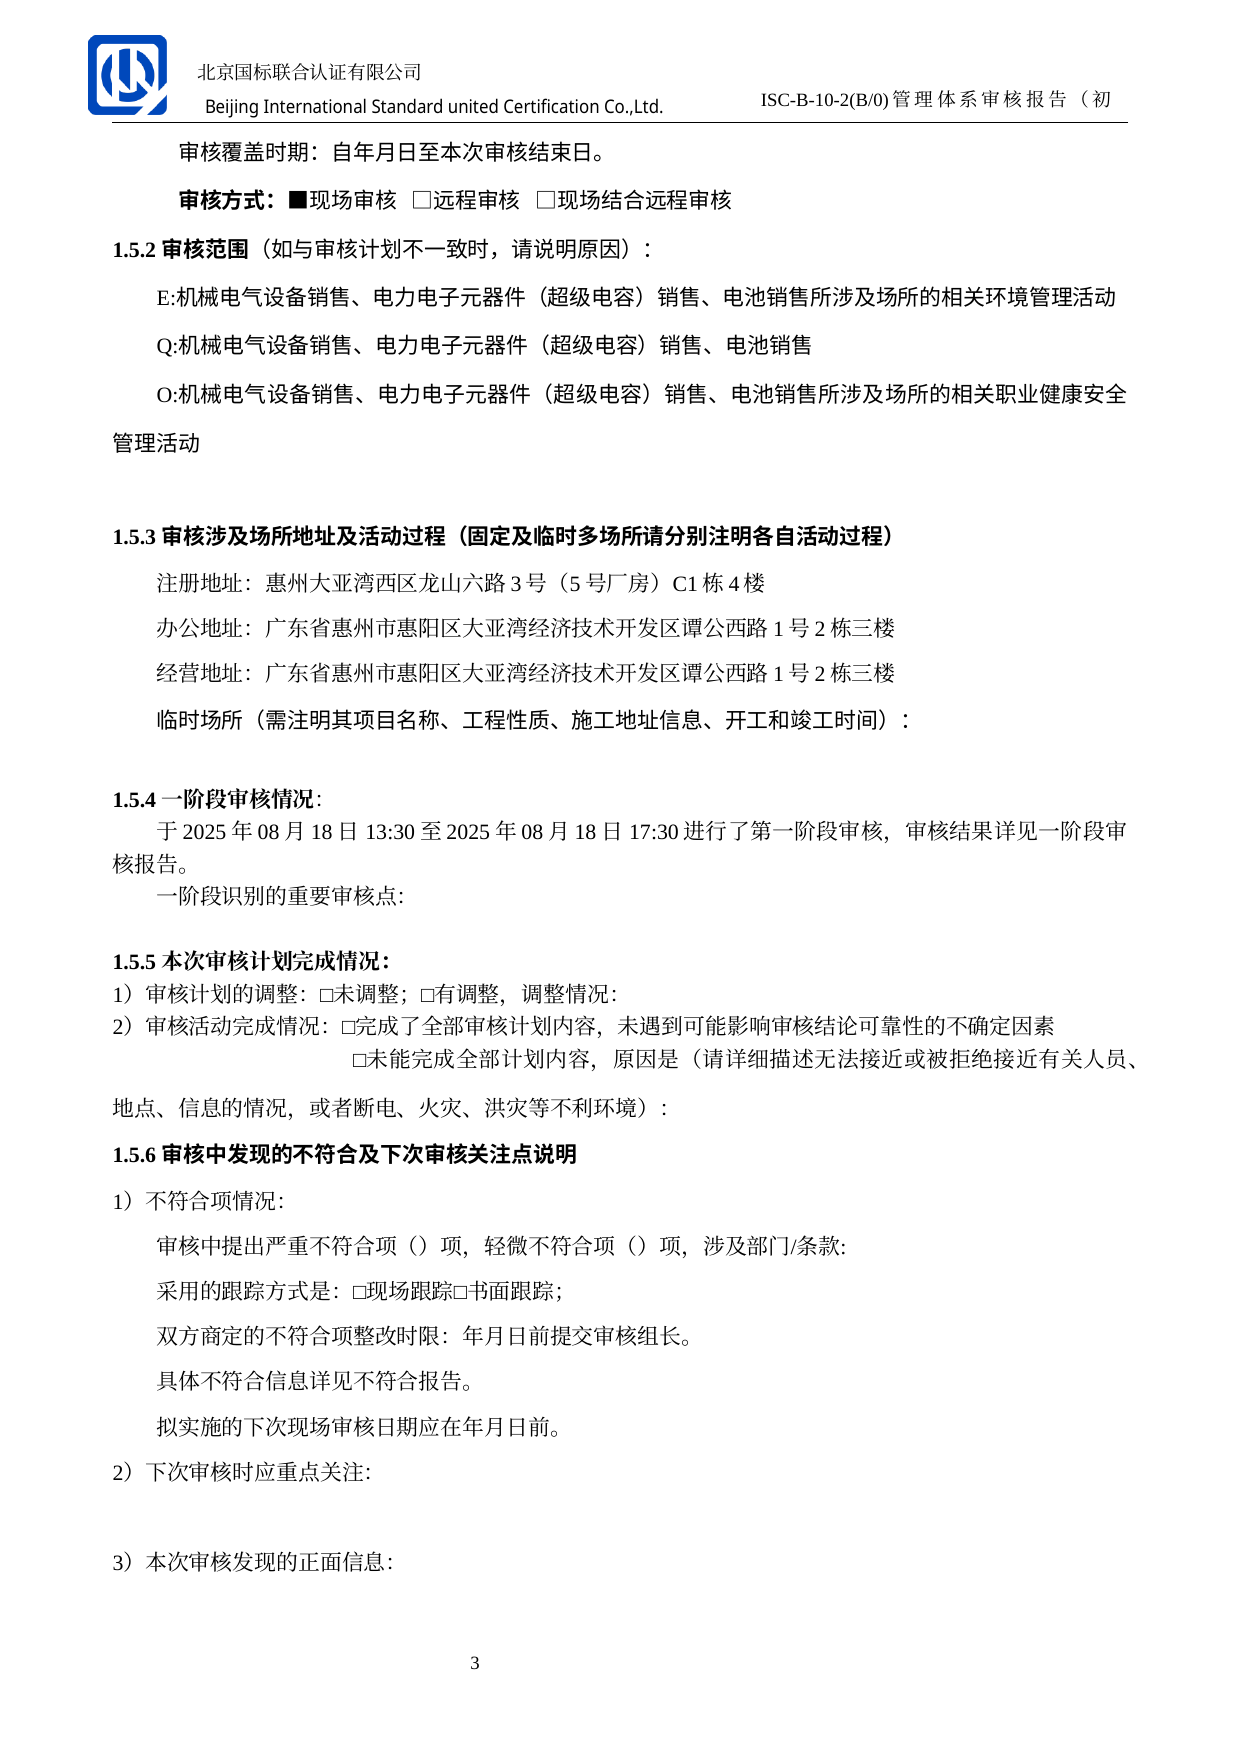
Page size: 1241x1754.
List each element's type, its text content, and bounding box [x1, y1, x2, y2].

text 3）本次审核发现的正面信息： [112, 1546, 1128, 1579]
text □未能完成全部计划内容，原因是（请详细描述无法接近或被拒绝接近有关人员、地点、信息的情况，或者断电、火灾、洪灾等不利环境）： [112, 1043, 1128, 1124]
text 1.5.4 一阶段审核情况： [112, 783, 1128, 816]
text 临时场所（需注明其项目名称、工程性质、施工地址信息、开工和竣工时间）： [112, 702, 1128, 735]
text 2）下次审核时应重点关注： [112, 1456, 1128, 1488]
text 一阶段识别的重要审核点： [112, 881, 1128, 913]
text 审核方式：■现场审核 □远程审核 □现场结合远程审核 [112, 183, 1128, 216]
text 拟实施的下次现场审核日期应在年月日前。 [112, 1411, 1128, 1443]
picture [88, 35, 167, 115]
text 注册地址：惠州大亚湾西区龙山六路3号（5号厂房）C1栋4楼 [112, 567, 1128, 599]
text 审核中提出严重不符合项（）项，轻微不符合项（）项，涉及部门/条款: [112, 1230, 1128, 1263]
text 1.5.2 审核范围（如与审核计划不一致时，请说明原因）： [112, 231, 1128, 264]
text 经营地址：广东省惠州市惠阳区大亚湾经济技术开发区谭公西路1号2栋三楼 [112, 657, 1128, 690]
text 1.5.6 审核中发现的不符合及下次审核关注点说明 [112, 1137, 1128, 1169]
text 办公地址：广东省惠州市惠阳区大亚湾经济技术开发区谭公西路1号2栋三楼 [112, 612, 1128, 644]
text 采用的跟踪方式是：□现场跟踪□书面跟踪； [112, 1276, 1128, 1308]
text 1.5.5 本次审核计划完成情况： [112, 946, 1128, 978]
text 双方商定的不符合项整改时限：年月日前提交审核组长。 [156, 1321, 1128, 1353]
text Q:机械电气设备销售、电力电子元器件（超级电容）销售、电池销售 [112, 328, 1128, 361]
text 1）不符合项情况： [112, 1185, 1128, 1218]
text 于2025年08月18日 13:30至2025年08月18日 17:30进行了第一阶段审核，审核结果详见一阶段审核报告。 [112, 816, 1128, 881]
text 2）审核活动完成情况：□完成了全部审核计划内容，未遇到可能影响审核结论可靠性的不确定因素 [112, 1011, 1128, 1043]
text 1）审核计划的调整：□未调整；□有调整，调整情况： [112, 978, 1128, 1011]
text 具体不符合信息详见不符合报告。 [156, 1366, 1128, 1398]
text 审核覆盖时期：自年月日至本次审核结束日。 [112, 135, 1128, 167]
text O:机械电气设备销售、电力电子元器件（超级电容）销售、电池销售所涉及场所的相关职业健康安全管理活动 [112, 376, 1128, 458]
text 1.5.3 审核涉及场所地址及活动过程（固定及临时多场所请分别注明各自活动过程） [112, 519, 1128, 551]
text E:机械电气设备销售、电力电子元器件（超级电容）销售、电池销售所涉及场所的相关环境管理活动 [112, 280, 1128, 312]
